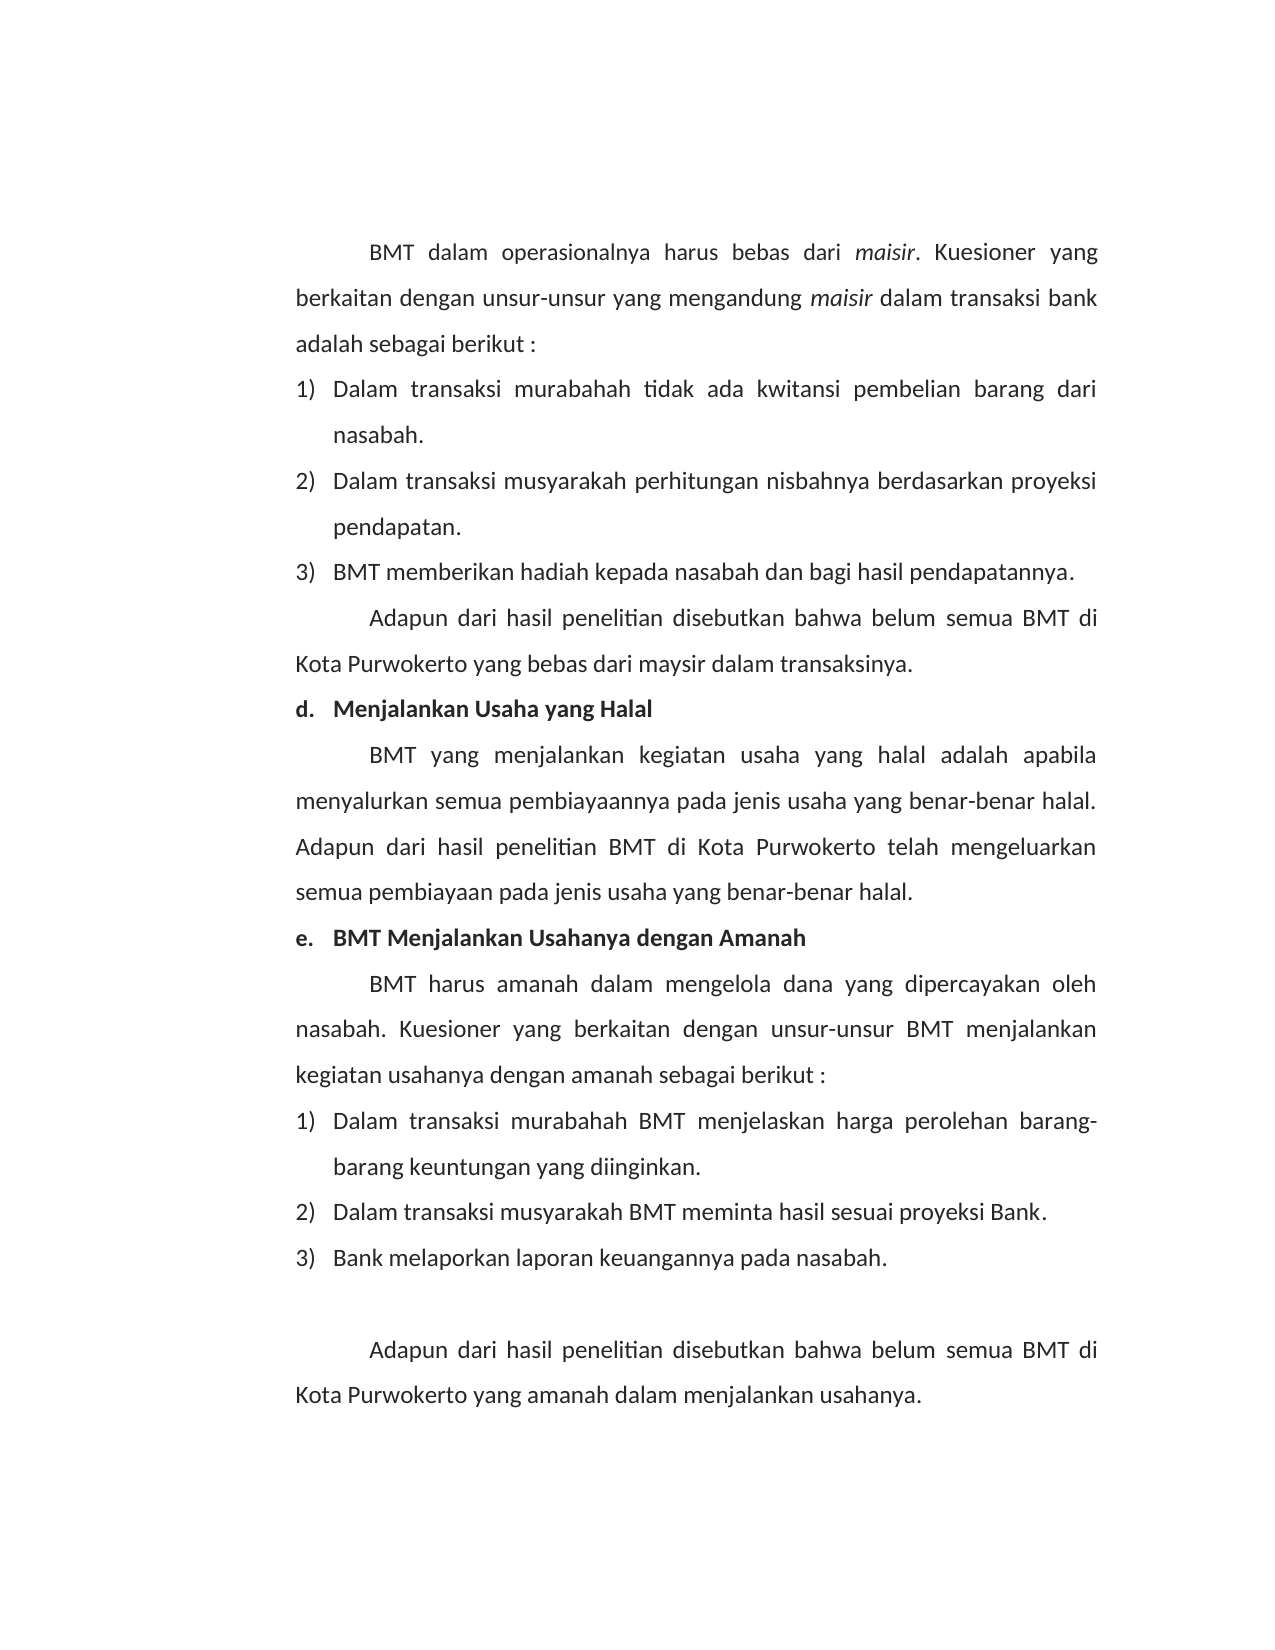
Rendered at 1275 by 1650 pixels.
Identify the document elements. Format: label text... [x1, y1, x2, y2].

list Bank melaporkan laporan keuangannya pada nasabah. [295, 1242, 1098, 1273]
list Dalam transaksi musyarakah BMT meminta hasil sesuai proyeksi Bank. [295, 1197, 1098, 1227]
list BMT harus amanah dalam mengelola dana yang dipercayakan oleh nasabah. Kuesioner yang berkaitan dengan unsur-unsur BMT menjalankan kegiatan usahanya dengan amanah sebagai berikut : [295, 968, 1098, 1090]
list BMT memberikan hadiah kepada nasabah dan bagi hasil pendapatannya. [295, 556, 1098, 587]
list Adapun dari hasil penelitian disebutkan bahwa belum semua BMT di Kota Purwokerto yang bebas dari maysir dalam transaksinya. [295, 602, 1098, 678]
list Dalam transaksi murabahah tidak ada kwitansi pembelian barang dari nasabah. [295, 373, 1098, 450]
list BMT dalam operasionalnya harus bebas dari maisir. Kuesioner yang berkaitan dengan unsur-unsur yang mengandung maisir dalam transaksi bank adalah sebagai berikut : [295, 236, 1098, 358]
list Menjalankan Usaha yang Halal [295, 693, 1098, 724]
list BMT yang menjalankan kegiatan usaha yang halal adalah apabila menyalurkan semua pembiayaannya pada jenis usaha yang benar-benar halal. Adapun dari hasil penelitian BMT di Kota Purwokerto telah mengeluarkan semua pembiayaan pada jenis usaha yang benar-benar halal. [295, 739, 1098, 907]
list BMT Menjalankan Usahanya dengan Amanah [295, 922, 1098, 953]
list Dalam transaksi musyarakah perhitungan nisbahnya berdasarkan proyeksi pendapatan. [295, 465, 1098, 541]
list Dalam transaksi murabahah BMT menjelaskan harga perolehan barang-barang keuntungan yang diinginkan. [295, 1105, 1098, 1181]
list Adapun dari hasil penelitian disebutkan bahwa belum semua BMT di Kota Purwokerto yang amanah dalam menjalankan usahanya. [295, 1334, 1098, 1410]
